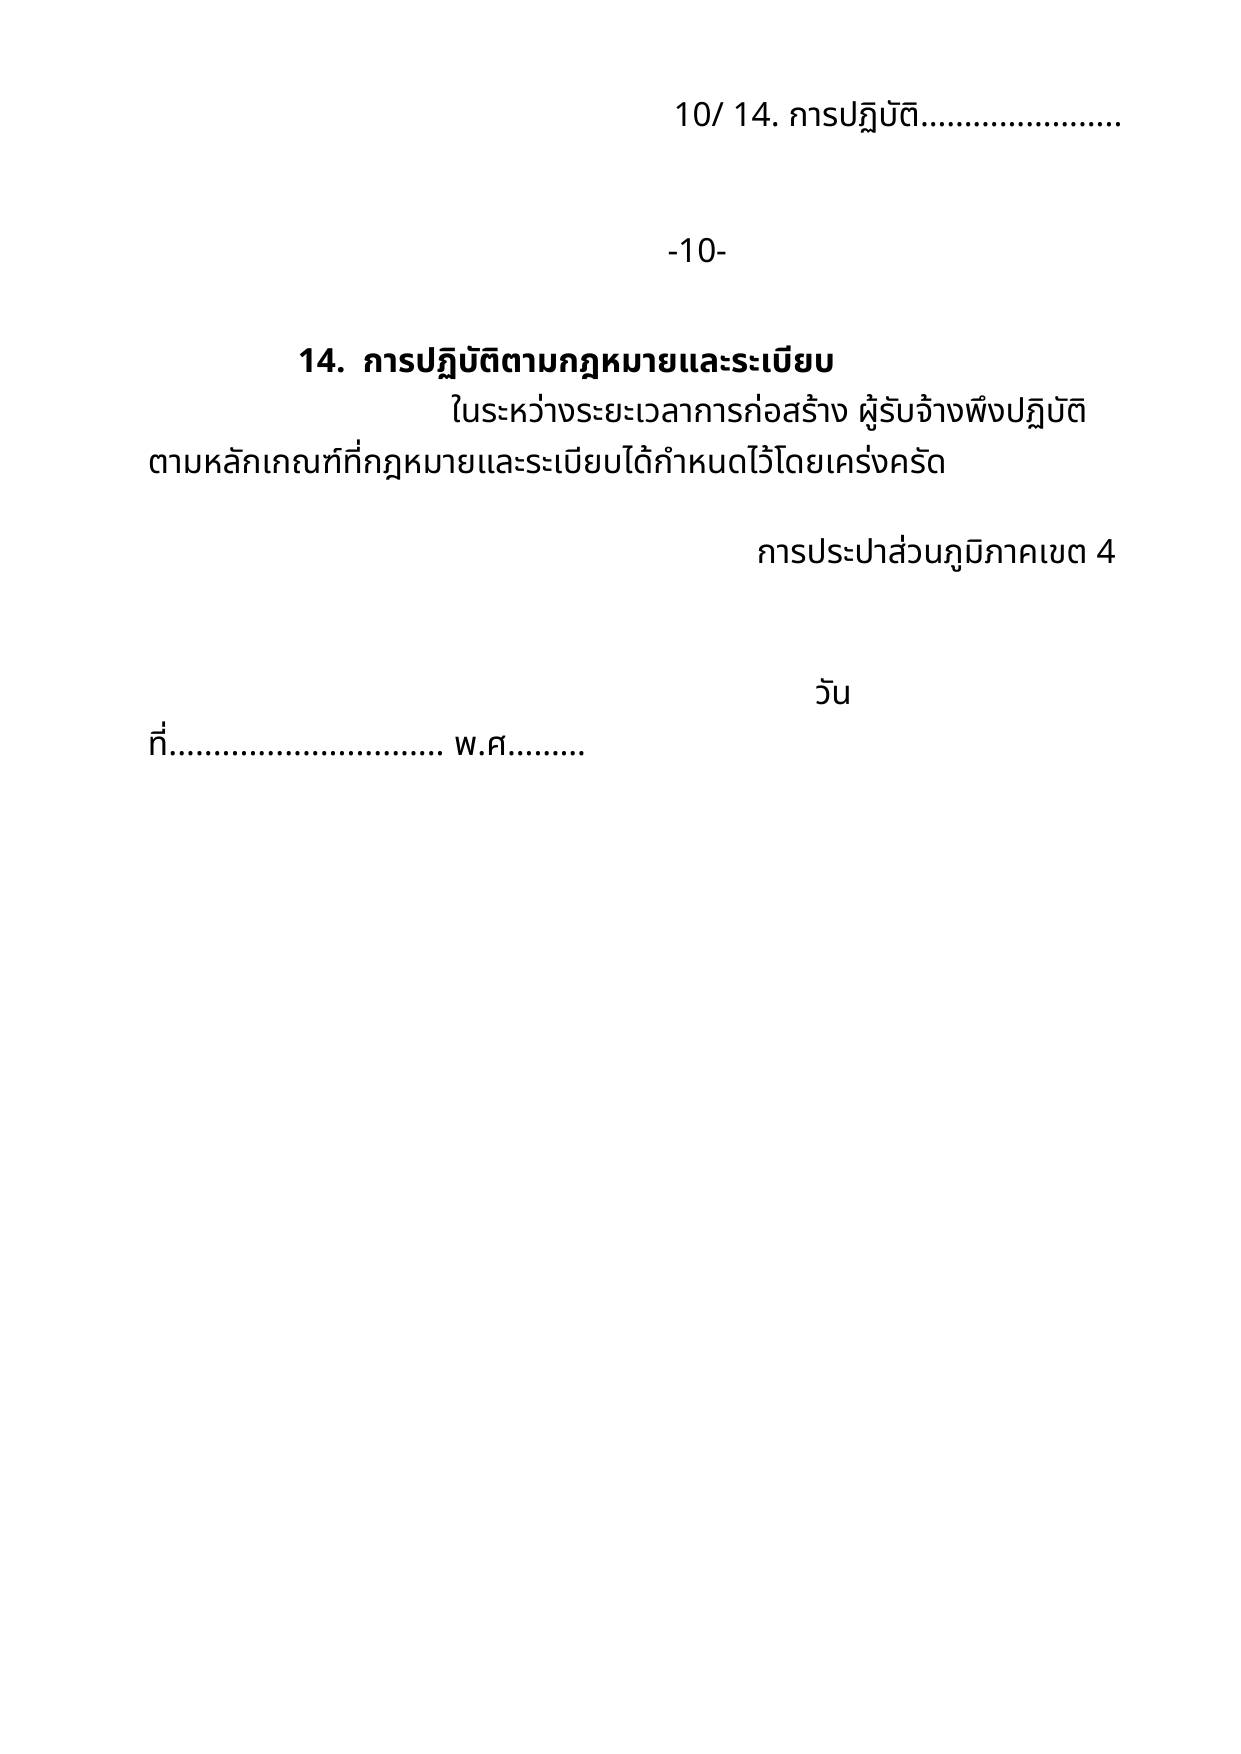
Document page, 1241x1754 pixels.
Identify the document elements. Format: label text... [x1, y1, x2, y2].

text 10/ 14. การปฏิบัติ………………….. [148, 91, 1122, 141]
text -10- [148, 227, 1122, 272]
text ในระหว่างระยะเวลาการก่อสร้าง ผู้รับจ้างพึงปฏิบัติตามหลักเกณฑ์ที่กฎหมายและระเบียบได้กำหนดไว้โดยเคร่งครัด [148, 387, 1122, 488]
text วันที่............................... พ.ศ……… [148, 669, 1122, 770]
text การประปาส่วนภูมิภาคเขต 4 [523, 528, 1122, 578]
text 14. การปฏิบัติตามกฎหมายและระเบียบ [148, 337, 1122, 387]
